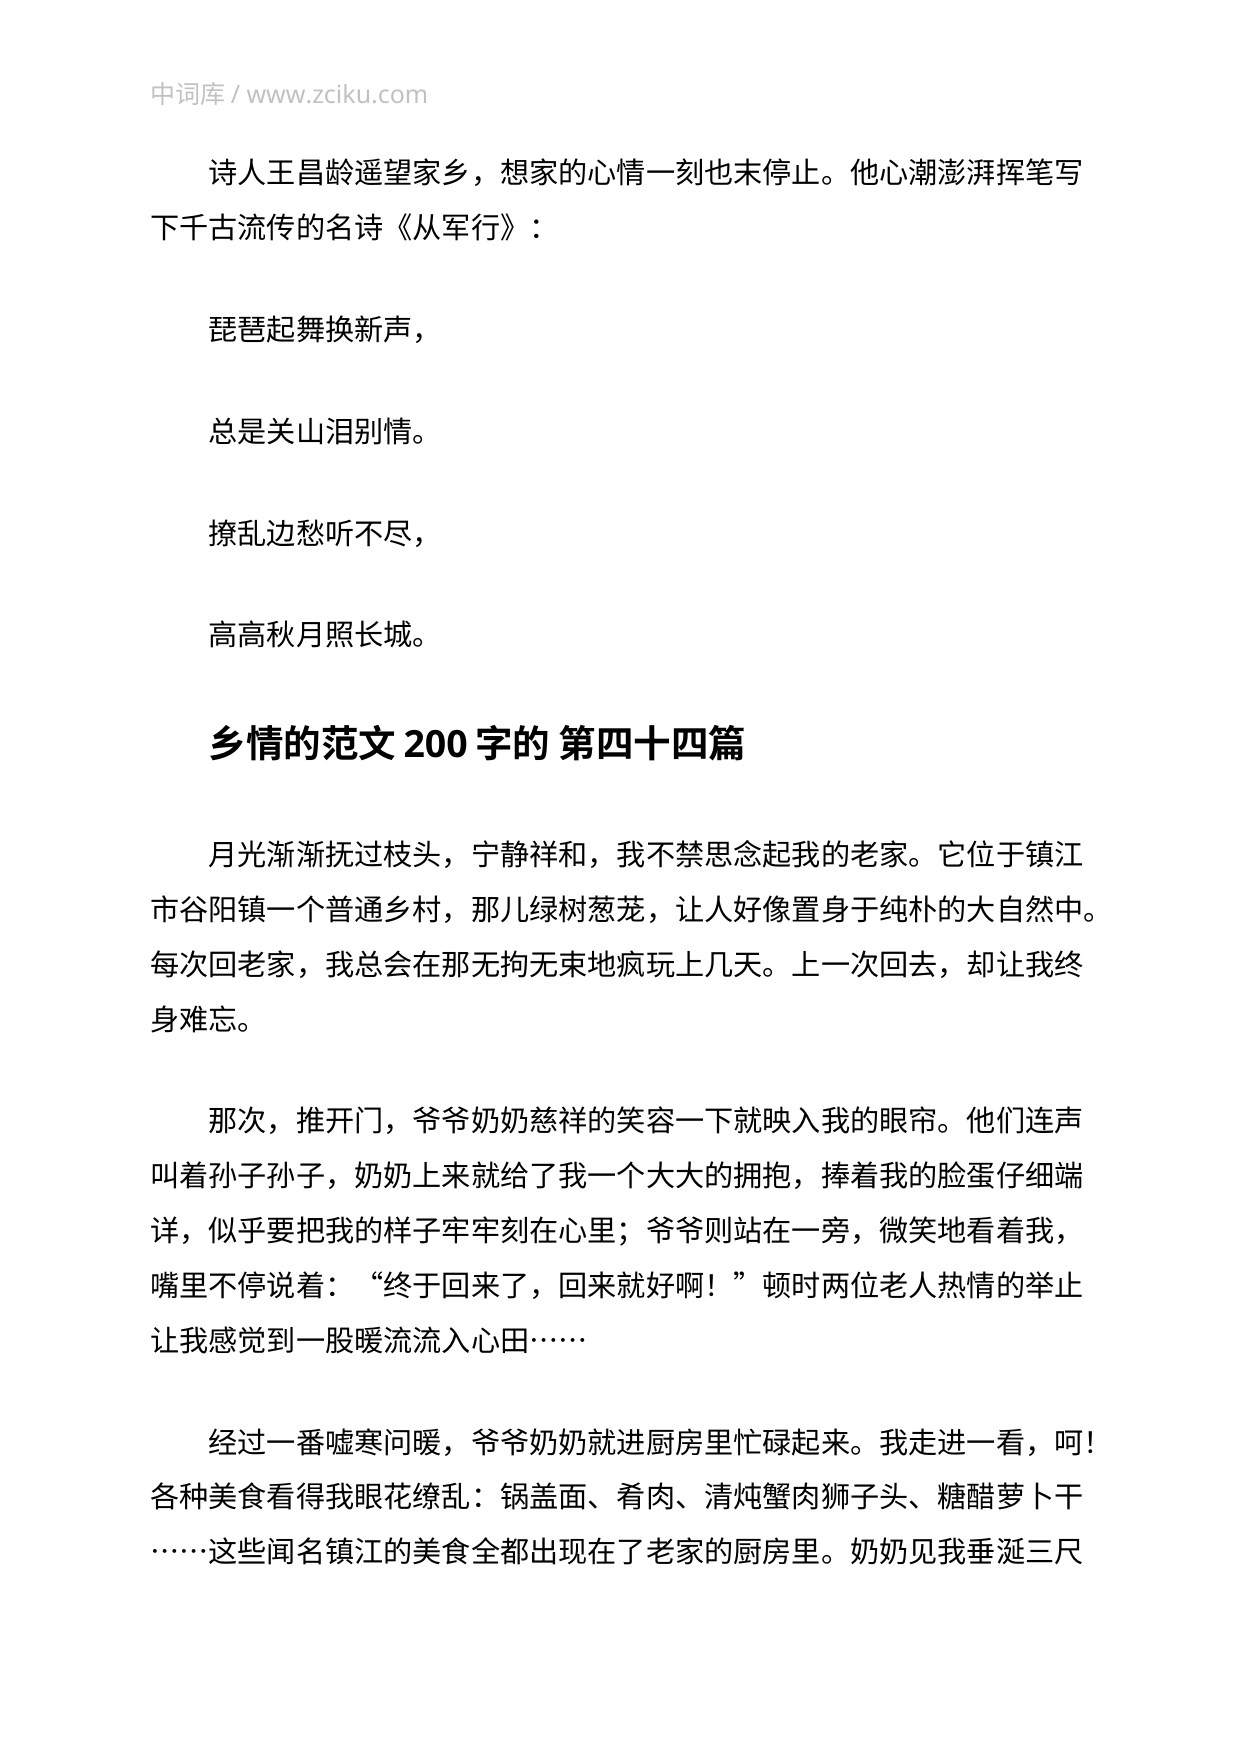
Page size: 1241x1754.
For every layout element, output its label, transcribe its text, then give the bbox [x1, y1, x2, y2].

text 月光渐渐抚过枝头，宁静祥和，我不禁思念起我的老家。它位于镇江市谷阳镇一个普通乡村，那儿绿树葱茏，让人好像置身于纯朴的大自然中。每次回老家，我总会在那无拘无束地疯玩上几天。上一次回去，却让我终身难忘。 [150, 831, 1090, 1038]
text 琵琶起舞换新声， [150, 307, 1090, 349]
text 那次，推开门，爷爷奶奶慈祥的笑容一下就映入我的眼帘。他们连声叫着孙子孙子，奶奶上来就给了我一个大大的拥抱，捧着我的脸蛋仔细端详，似乎要把我的样子牢牢刻在心里；爷爷则站在一旁，微笑地看着我，嘴里不停说着：“终于回来了，回来就好啊！”顿时两位老人热情的举止让我感觉到一股暖流流入心田…… [150, 1098, 1090, 1360]
text 诗人王昌龄遥望家乡，想家的心情一刻也末停止。他心潮澎湃挥笔写下千古流传的名诗《从军行》： [150, 150, 1090, 247]
text 总是关山泪别情。 [150, 408, 1090, 451]
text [150, 1419, 1090, 1571]
text 撩乱边愁听不尽， [150, 510, 1090, 552]
text 乡情的范文200字的 第四十四篇 [150, 714, 1090, 768]
text 高高秋月照长城。 [150, 612, 1090, 654]
